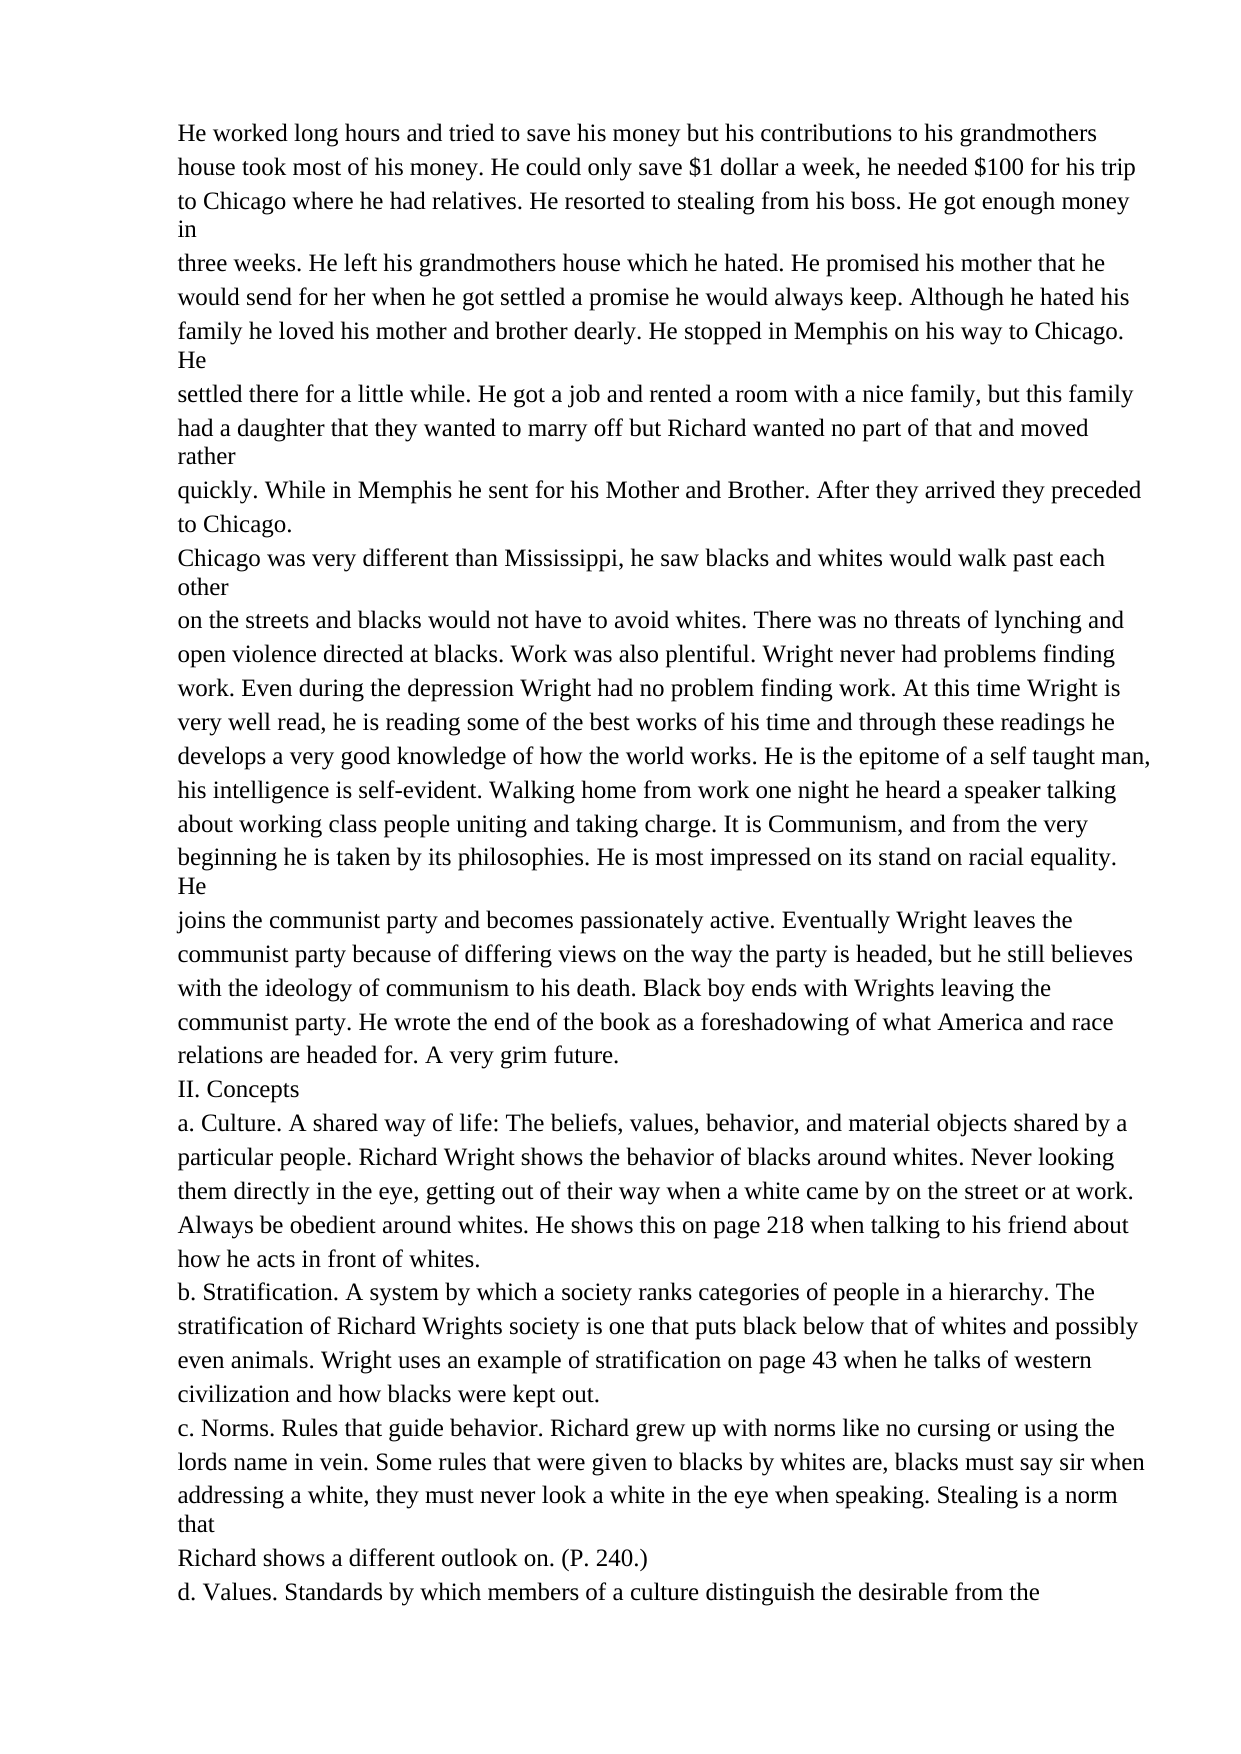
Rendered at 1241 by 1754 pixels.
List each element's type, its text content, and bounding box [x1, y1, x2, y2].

text beginning he is taken by its philosophies. He is most impressed on its stand on racial equality. He [177, 842, 1152, 900]
text open violence directed at blacks. Work was also plentiful. Wright never had problems finding [177, 639, 1152, 668]
text II. Concepts [177, 1074, 1152, 1103]
text Always be obedient around whites. He shows this on page 218 when talking to his friend about [177, 1210, 1152, 1238]
text family he loved his mother and brother dearly. He stopped in Memphis on his way to Chicago. He [177, 316, 1152, 374]
text c. Norms. Rules that guide behavior. Richard grew up with norms like no cursing or using the [177, 1413, 1152, 1442]
text Richard shows a different outlook on. (P. 240.) [177, 1543, 1152, 1572]
text house took most of his money. He could only save $1 dollar a week, he needed $100 for his trip [177, 152, 1152, 181]
text three weeks. He left his grandmothers house which he hated. He promised his mother that he [177, 248, 1152, 277]
text about working class people uniting and taking charge. It is Communism, and from the very [177, 809, 1152, 837]
text d. Values. Standards by which members of a culture distinguish the desirable from the [177, 1577, 1152, 1606]
text Chicago was very different than Mississippi, he saw blacks and whites would walk past each other [177, 543, 1152, 600]
text quickly. While in Memphis he sent for his Mother and Brother. After they arrived they preceded [177, 475, 1152, 504]
text stratification of Richard Wrights society is one that puts black below that of whites and possibly [177, 1311, 1152, 1340]
text with the ideology of communism to his death. Black boy ends with Wrights leaving the [177, 973, 1152, 1002]
text to Chicago. [177, 509, 1152, 538]
text to Chicago where he had relatives. He resorted to stealing from his boss. He got enough money in [177, 186, 1152, 243]
text b. Stratification. A system by which a society ranks categories of people in a hierarchy. The [177, 1277, 1152, 1306]
text even animals. Wright uses an example of stratification on page 43 when he talks of western [177, 1345, 1152, 1374]
text joins the communist party and becomes passionately active. Eventually Wright leaves the [177, 905, 1152, 934]
text had a daughter that they wanted to marry off but Richard wanted no part of that and moved rather [177, 413, 1152, 470]
text how he acts in front of whites. [177, 1244, 1152, 1272]
text his intelligence is self-evident. Walking home from work one night he heard a speaker talking [177, 775, 1152, 803]
text He worked long hours and tried to save his money but his contributions to his grandmothers [177, 118, 1152, 147]
text communist party because of differing views on the way the party is headed, but he still believes [177, 939, 1152, 968]
text civilization and how blacks were kept out. [177, 1379, 1152, 1408]
text develops a very good knowledge of how the world works. He is the epitome of a self taught man, [177, 741, 1152, 770]
text a. Culture. A shared way of life: The beliefs, values, behavior, and material objects shared by a [177, 1108, 1152, 1137]
text particular people. Richard Wright shows the behavior of blacks around whites. Never looking [177, 1142, 1152, 1171]
text on the streets and blacks would not have to avoid whites. There was no threats of lynching and [177, 606, 1152, 634]
text them directly in the eye, getting out of their way when a white came by on the street or at work. [177, 1176, 1152, 1205]
text lords name in vein. Some rules that were given to blacks by whites are, blacks must say sir when [177, 1447, 1152, 1476]
text very well read, he is reading some of the best works of his time and through these readings he [177, 707, 1152, 736]
text would send for her when he got settled a promise he would always keep. Although he hated his [177, 282, 1152, 311]
text addressing a white, they must never look a white in the eye when speaking. Stealing is a norm that [177, 1481, 1152, 1538]
text relations are headed for. A very grim future. [177, 1041, 1152, 1069]
text settled there for a little while. He got a job and rented a room with a nice family, but this family [177, 379, 1152, 407]
text communist party. He wrote the end of the book as a foreshadowing of what America and race [177, 1007, 1152, 1035]
text work. Even during the depression Wright had no problem finding work. At this time Wright is [177, 673, 1152, 702]
